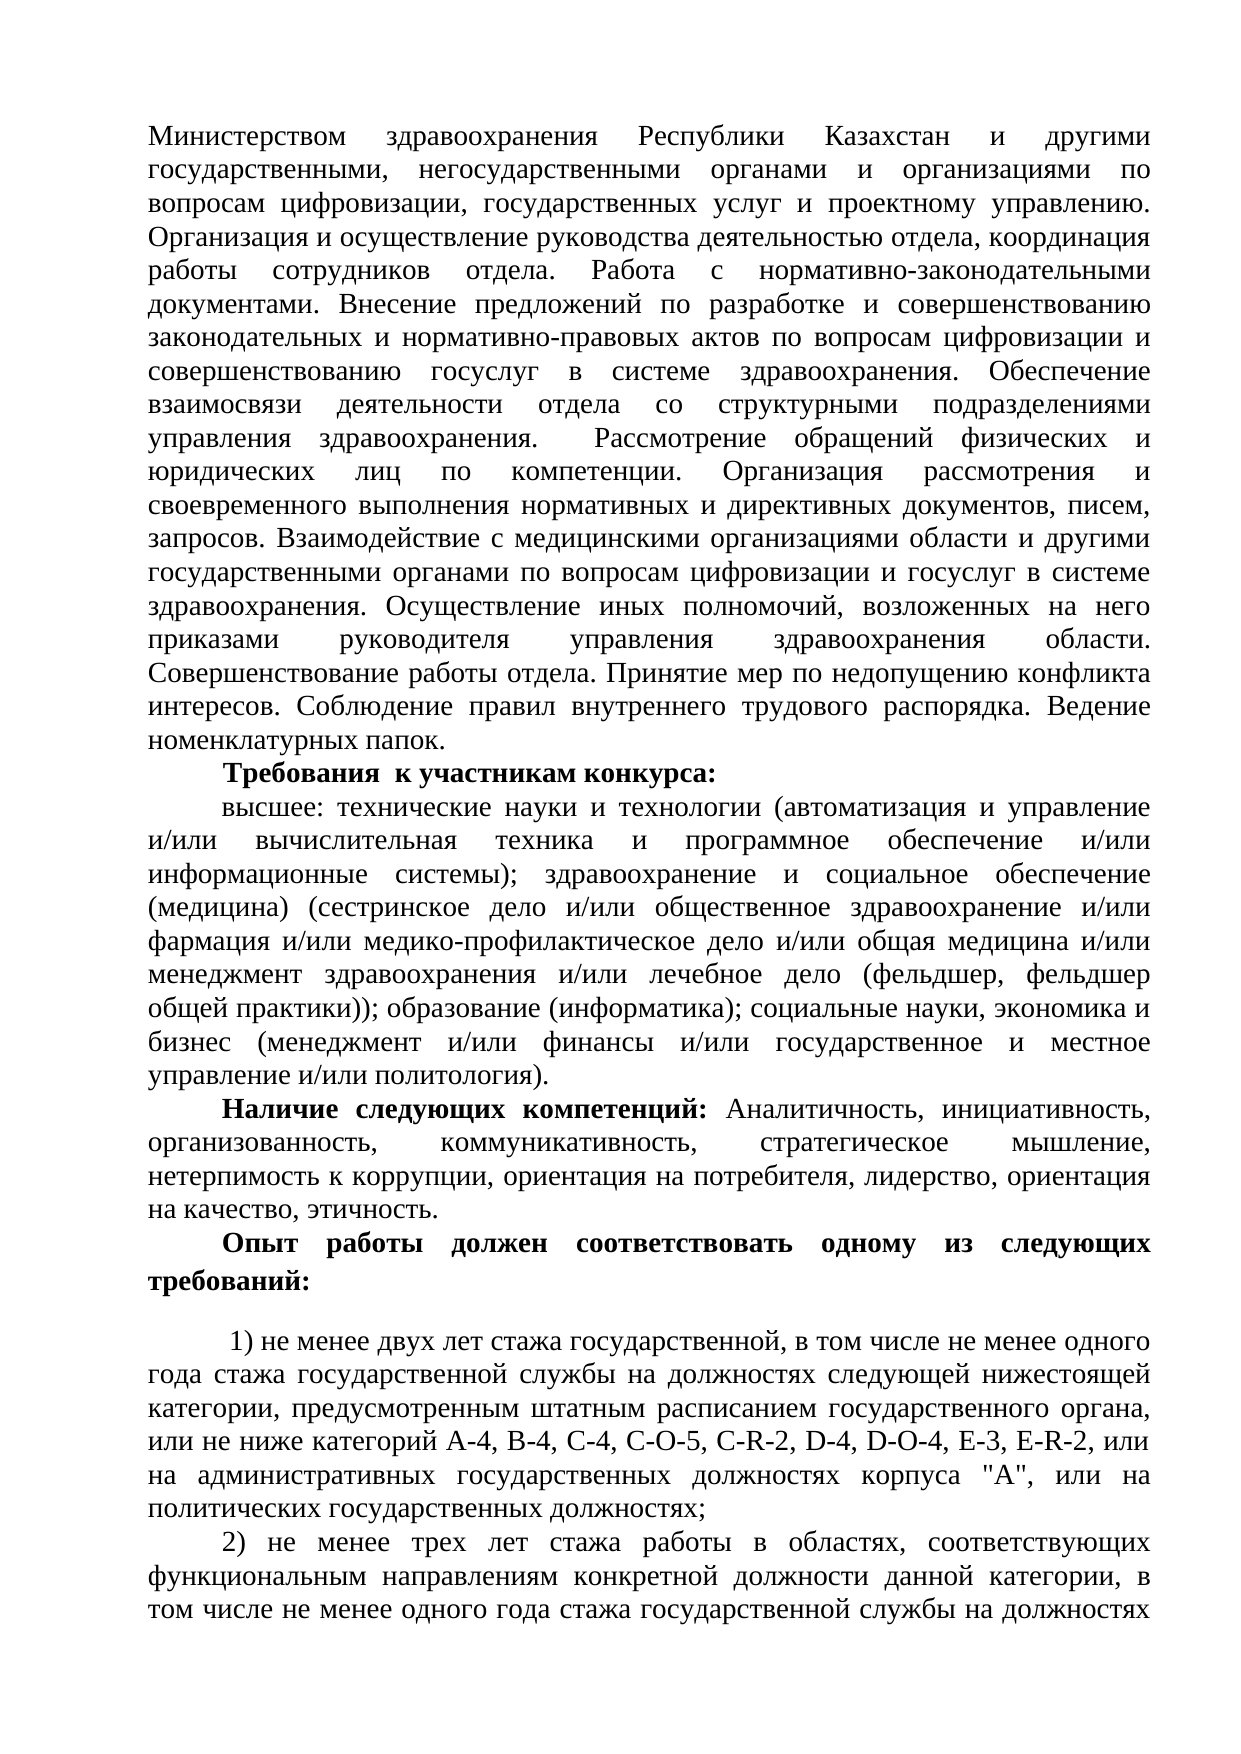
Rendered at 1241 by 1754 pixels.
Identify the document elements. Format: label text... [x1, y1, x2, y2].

text 1) не менее двух лет стажа государственной, в том числе не менее одного года стажа государственной службы на должностях следующей нижестоящей категории, предусмотренным штатным расписанием государственного органа, или не ниже категорий А-4, B-4, C-4, C-O-5, C-R-2, D-4, D-O-4, Е-3, E-R-2, или на административных государственных должностях корпуса "А", или на политических государственных должностях; [148, 1323, 1152, 1524]
text Опыт работы должен соответствовать одному из следующих требований: [148, 1225, 1152, 1297]
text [148, 1524, 1152, 1625]
text Требования к участникам конкурса: [148, 755, 1152, 789]
text Наличие следующих компетенций: Аналитичность, инициативность, организованность, коммуникативность, стратегическое мышление, нетерпимость к коррупции, ориентация на потребителя, лидерство, ориентация на качество, этичность. [148, 1091, 1152, 1225]
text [148, 118, 1152, 755]
text высшее: технические науки и технологии (автоматизация и управление и/или вычислительная техника и программное обеспечение и/или информационные системы); здравоохранение и социальное обеспечение (медицина) (сестринское дело и/или общественное здравоохранение и/или фармация и/или медико-профилактическое дело и/или общая медицина и/или менеджмент здравоохранения и/или лечебное дело (фельдшер, фельдшер общей практики)); образование (информатика); социальные науки, экономика и бизнес (менеджмент и/или финансы и/или государственное и местное управление и/или политология). [148, 789, 1152, 1091]
